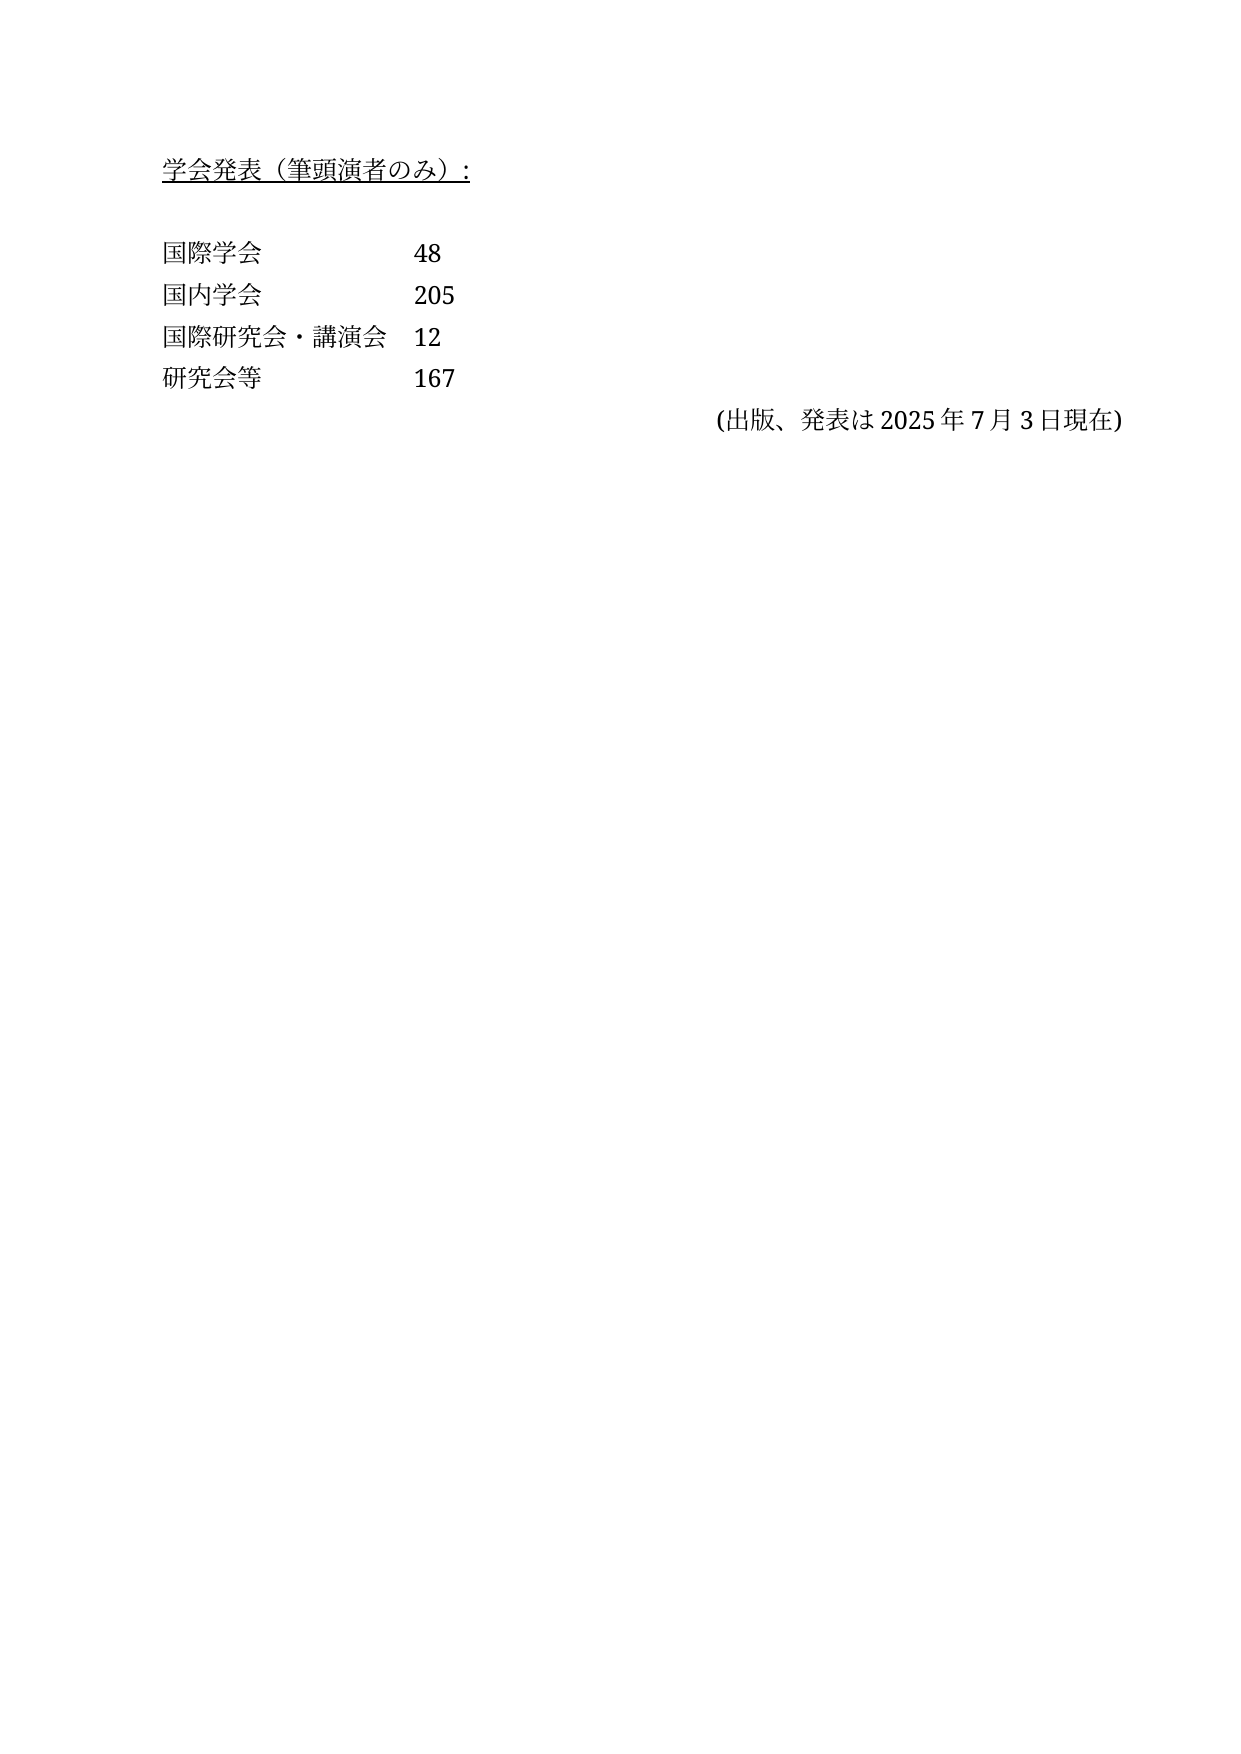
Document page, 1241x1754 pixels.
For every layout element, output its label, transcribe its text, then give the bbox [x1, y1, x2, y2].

text 国際学会 48 [162, 231, 1122, 273]
text 国内学会 205 [162, 273, 1122, 314]
text 研究会等 167 [162, 356, 1122, 398]
text 学会発表（筆頭演者のみ）: [162, 148, 1122, 189]
text (出版、発表は2025年7月3日現在) [162, 398, 1122, 439]
text 国際研究会・講演会 12 [162, 314, 1122, 356]
